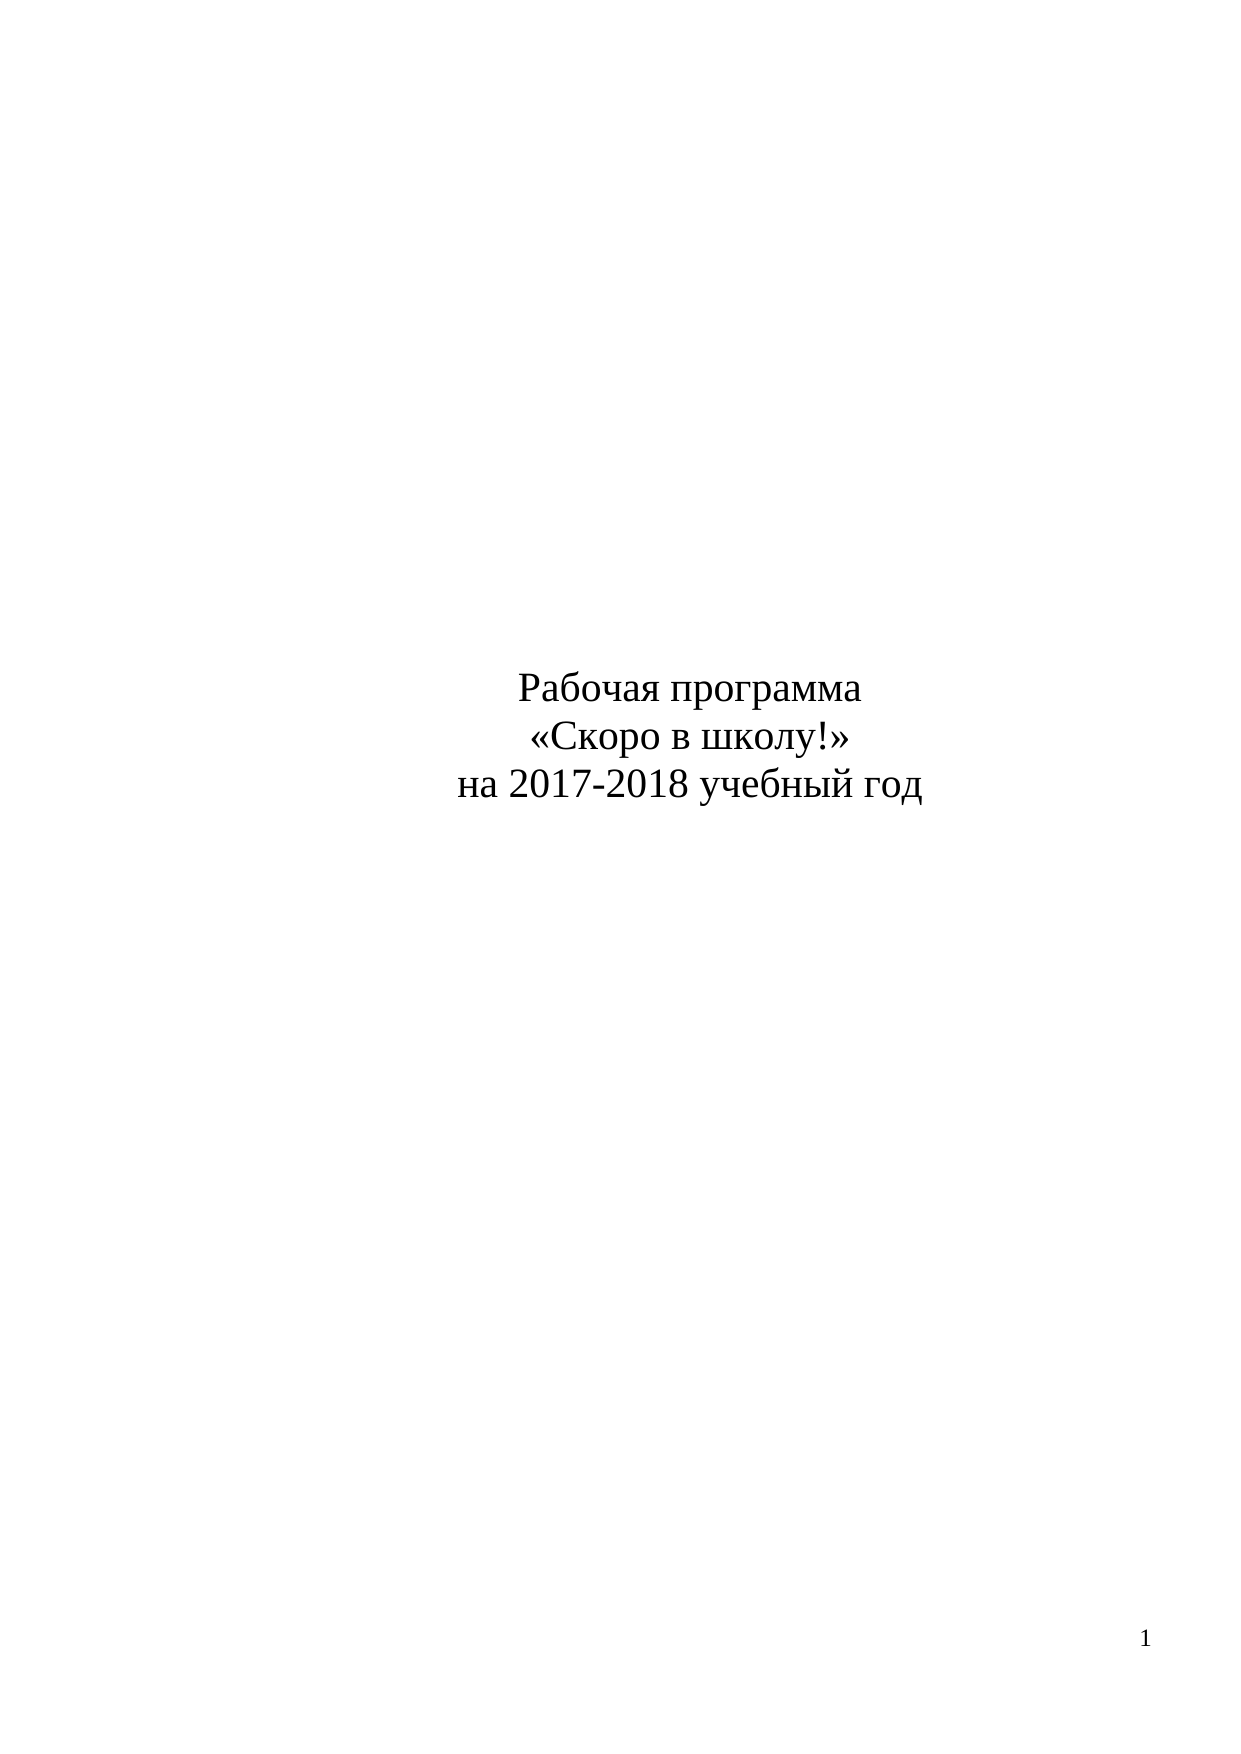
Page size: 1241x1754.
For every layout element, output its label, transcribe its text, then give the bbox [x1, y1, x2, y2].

text «Скоро в школу!» [169, 711, 1152, 759]
text Рабочая программа [169, 663, 1152, 711]
text на 2017-2018 учебный год [169, 759, 1152, 807]
